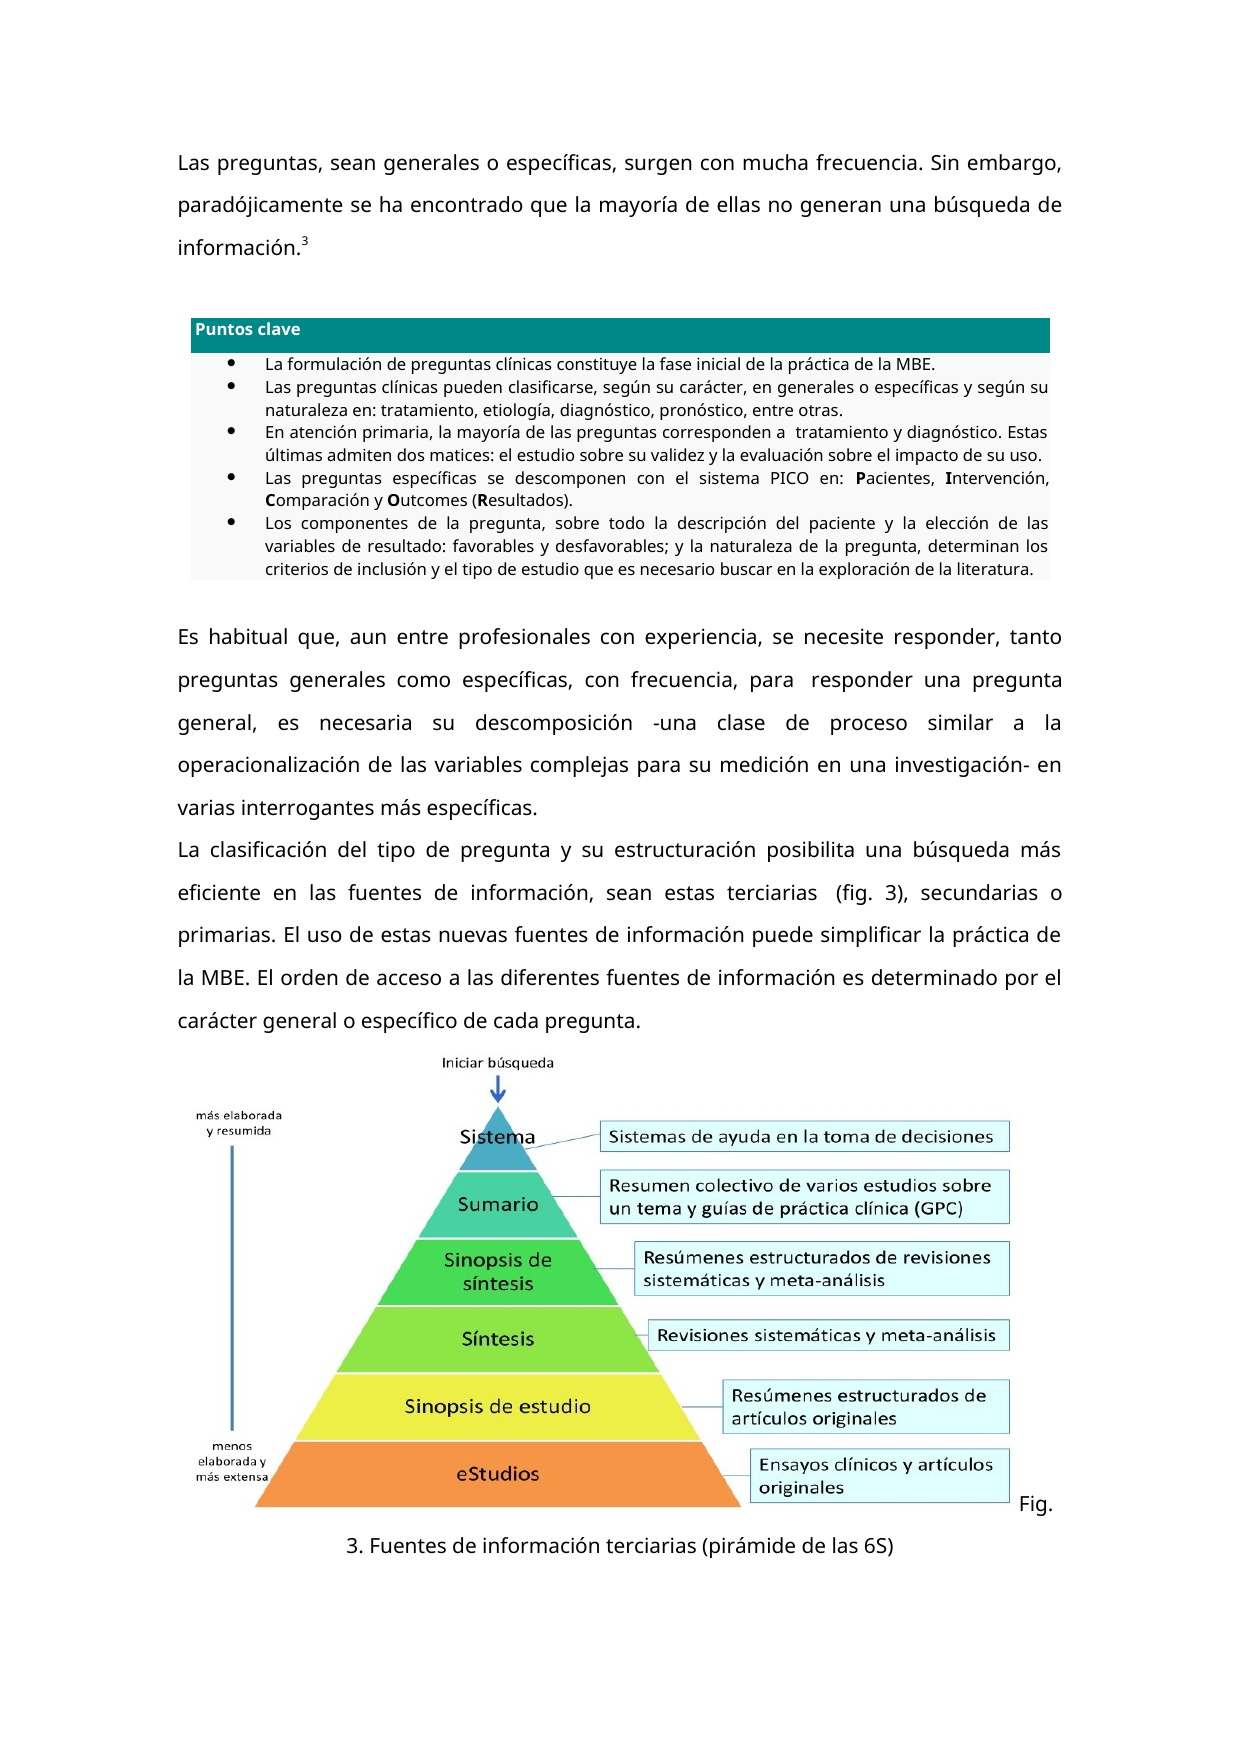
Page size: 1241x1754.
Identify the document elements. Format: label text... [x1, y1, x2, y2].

text Las preguntas, sean generales o específicas, surgen con mucha frecuencia. Sin embargo, paradójicamente se ha encontrado que la mayoría de ellas no generan una búsqueda de información.3 [177, 148, 1063, 261]
text La clasificación del tipo de pregunta y su estructuración posibilita una búsqueda más eficiente en las fuentes de información, sean estas terciarias (fig. 3), secundarias o primarias. El uso de estas nuevas fuentes de información puede simplificar la práctica de la MBE. El orden de acceso a las diferentes fuentes de información es determinado por el carácter general o específico de cada pregunta. [177, 835, 1063, 1034]
table_header Puntos clave [191, 318, 1050, 353]
text Es habitual que, aun entre profesionales con experiencia, se necesite responder, tanto preguntas generales como específicas, con frecuencia, para responder una pregunta general, es necesaria su descomposición -una clase de proceso similar a la operacionalización de las variables complejas para su medición en una investigación- en varias interrogantes más específicas. [177, 622, 1063, 821]
picture [186, 1048, 1019, 1511]
table_cell La formulación de preguntas clínicas constituye la fase inicial de la práctica de la MBE. Las preguntas clínicas pueden clasificarse, según su carácter, en generales o específicas y según su naturaleza en: tratamiento, etiología, diagnóstico, pronóstico, entre otras. En atención primaria, la mayoría de las preguntas corresponden a tratamiento y diagnóstico. Estas últimas admiten dos matices: el estudio sobre su validez y la evaluación sobre el impacto de su uso. Las preguntas específicas se descomponen con el sistema PICO en: Pacientes, Intervención, Comparación y Outcomes (Resultados). Los componentes de la pregunta, sobre todo la descripción del paciente y la elección de las variables de resultado: favorables y desfavorables; y la naturaleza de la pregunta, determinan los criterios de inclusión y el tipo de estudio que es necesario buscar en la exploración de la literatura. [191, 353, 1050, 580]
